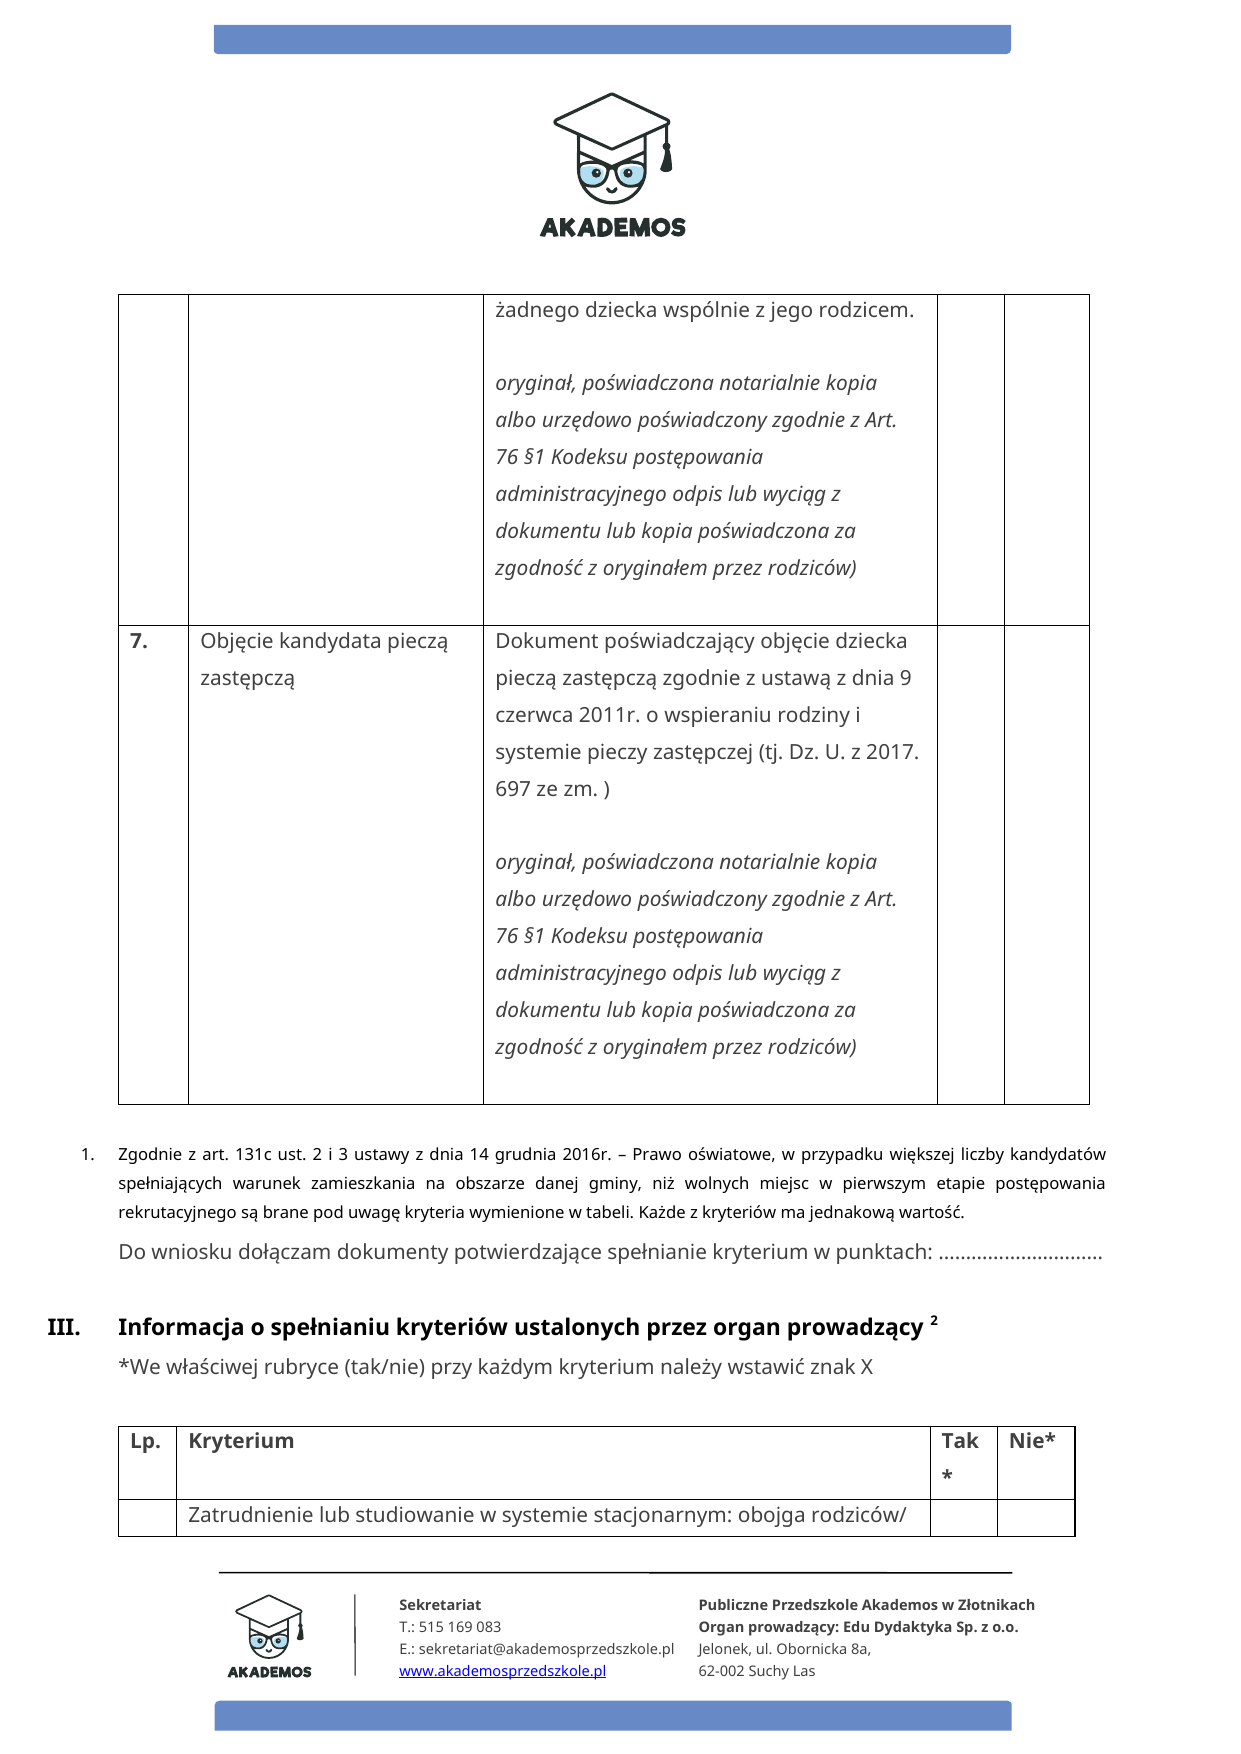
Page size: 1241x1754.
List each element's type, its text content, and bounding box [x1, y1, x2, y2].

table_cell [1005, 626, 1089, 1104]
table_cell [931, 1500, 997, 1536]
table_cell 1. [119, 1500, 176, 1536]
table_header Nie* [998, 1427, 1074, 1499]
table_cell Dokument poświadczający objęcie dziecka pieczą zastępczą zgodnie z ustawą z dnia 9 czerwca 2011r. o wspieraniu rodziny i systemie pieczy zastępczej (tj. Dz. U. z 2017. 697 ze zm. ) oryginał, poświadczona notarialnie kopia albo urzędowo poświadczony zgodnie z Art. 76 §1 Kodeksu postępowania administracyjnego odpis lub wyciąg z dokumentu lub kopia poświadczona za zgodność z oryginałem przez rodziców) [484, 626, 937, 1104]
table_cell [189, 295, 483, 625]
text Do wniosku dołączam dokumenty potwierdzające spełnianie kryterium w punktach: ………………………… [118, 1237, 1107, 1266]
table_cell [177, 1500, 930, 1536]
list Zgodnie z art. 131c ust. 2 i 3 ustawy z dnia 14 grudnia 2016r. – Prawo oświatowe, w przypadku większej liczby kandydatów spełniających warunek zamieszkania na obszarze danej gminy, niż wolnych miejsc w pierwszym etapie postępowania rekrutacyjnego są brane pod uwagę kryteria wymienione w tabeli. Każde z kryteriów ma jednakową wartość. [81, 1142, 1107, 1224]
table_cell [484, 295, 937, 625]
table_cell 6. [119, 295, 188, 625]
list Informacja o spełnianiu kryteriów ustalonych przez organ prowadzący 2 [81, 1311, 1107, 1342]
table_cell [938, 626, 1004, 1104]
table_cell [998, 1500, 1074, 1536]
table_header Kryterium [177, 1427, 930, 1499]
text *We właściwej rubryce (tak/nie) przy każdym kryterium należy wstawić znak X [118, 1352, 1107, 1380]
table_cell 7. [119, 626, 188, 1104]
table_cell Objęcie kandydata pieczą zastępczą [189, 626, 483, 1104]
table_cell [1005, 295, 1089, 625]
table_header Lp. [119, 1427, 176, 1499]
table_header Tak* [931, 1427, 997, 1499]
table_cell [938, 295, 1004, 625]
